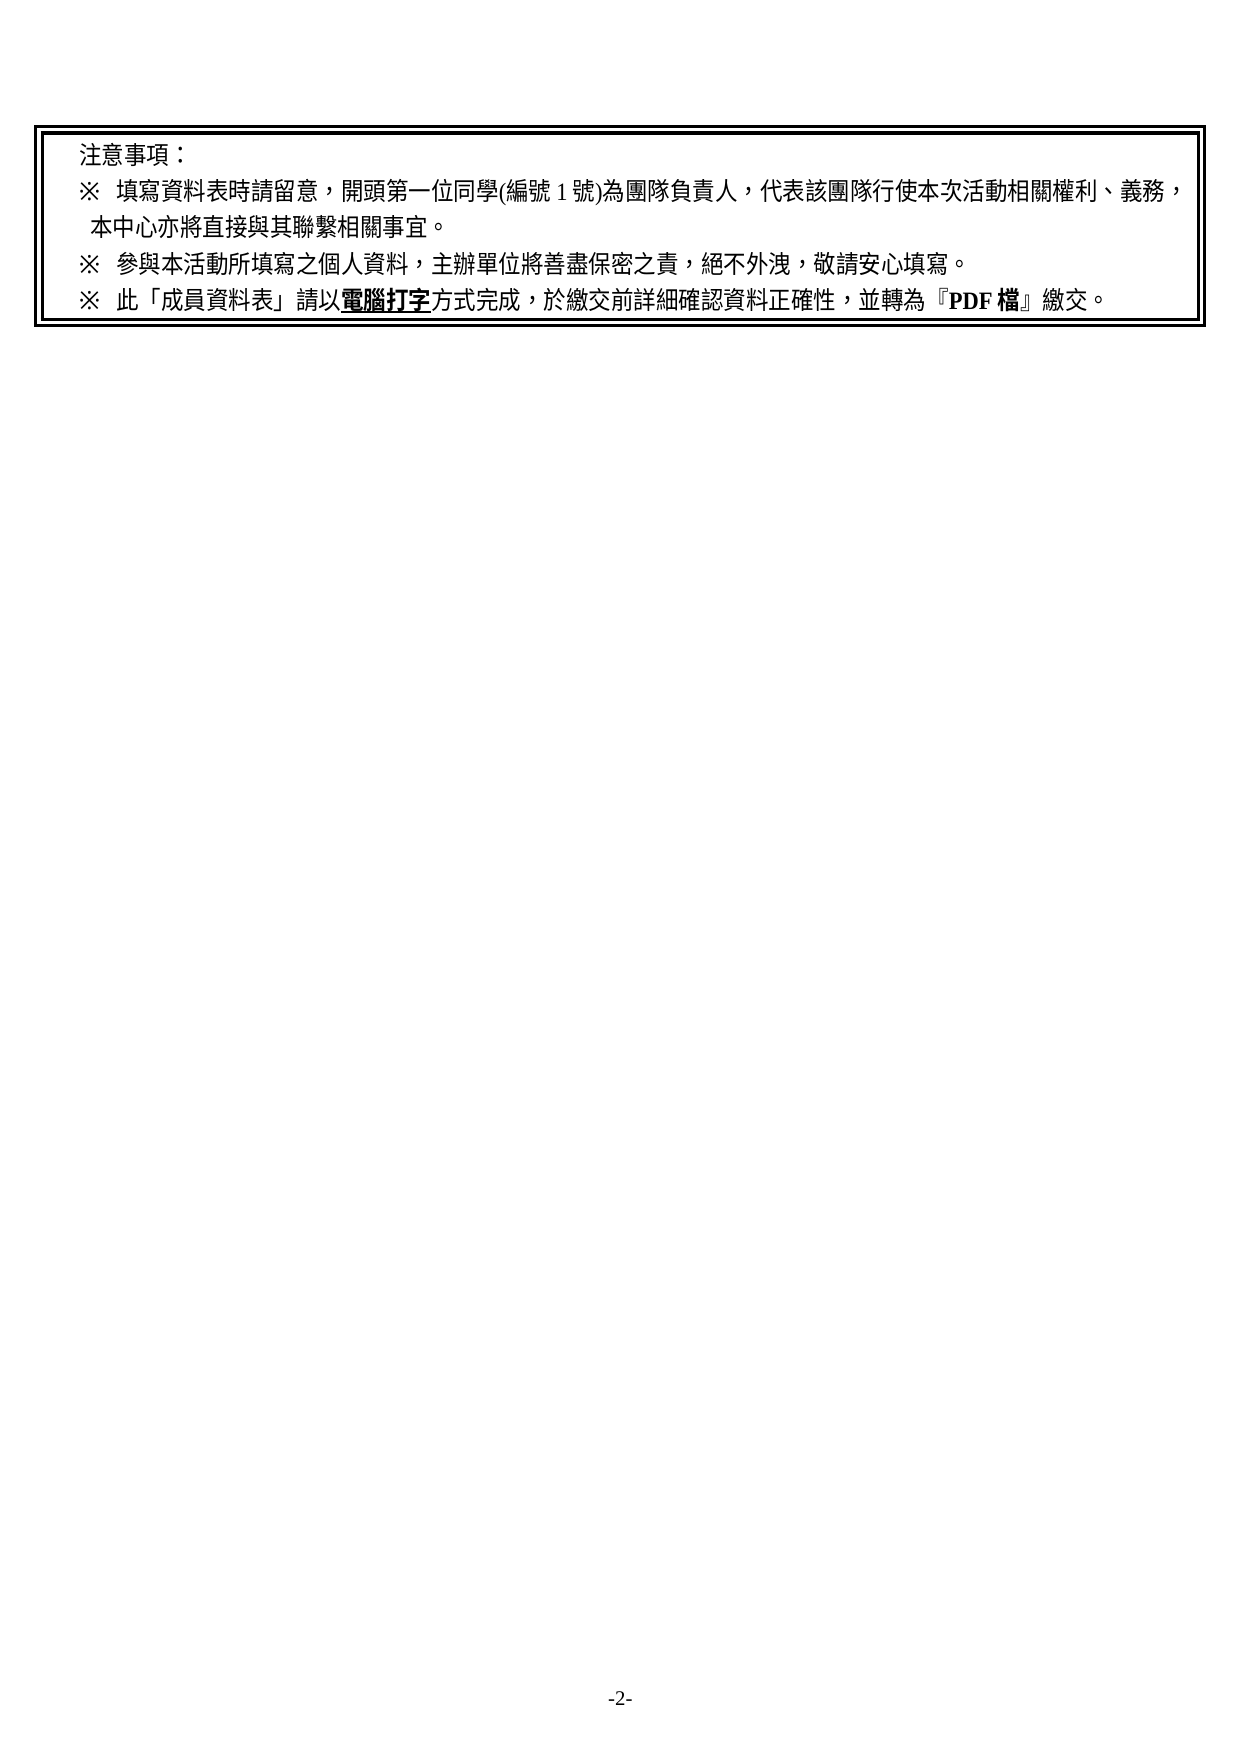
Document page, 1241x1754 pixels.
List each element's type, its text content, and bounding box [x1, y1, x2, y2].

table_cell 注意事項： 填寫資料表時請留意，開頭第一位同學(編號1號)為團隊負責人，代表該團隊行使本次活動相關權利、義務， 本中心亦將直接與其聯繫相關事宜。 參與本活動所填寫之個人資料，主辦單位將善盡保密之責，絕不外洩，敬請安心填寫。 此「成員資料表」請以電腦打字方式完成，於繳交前詳細確認資料正確性，並轉為『PDF檔』繳交。 [39, 128, 1201, 318]
